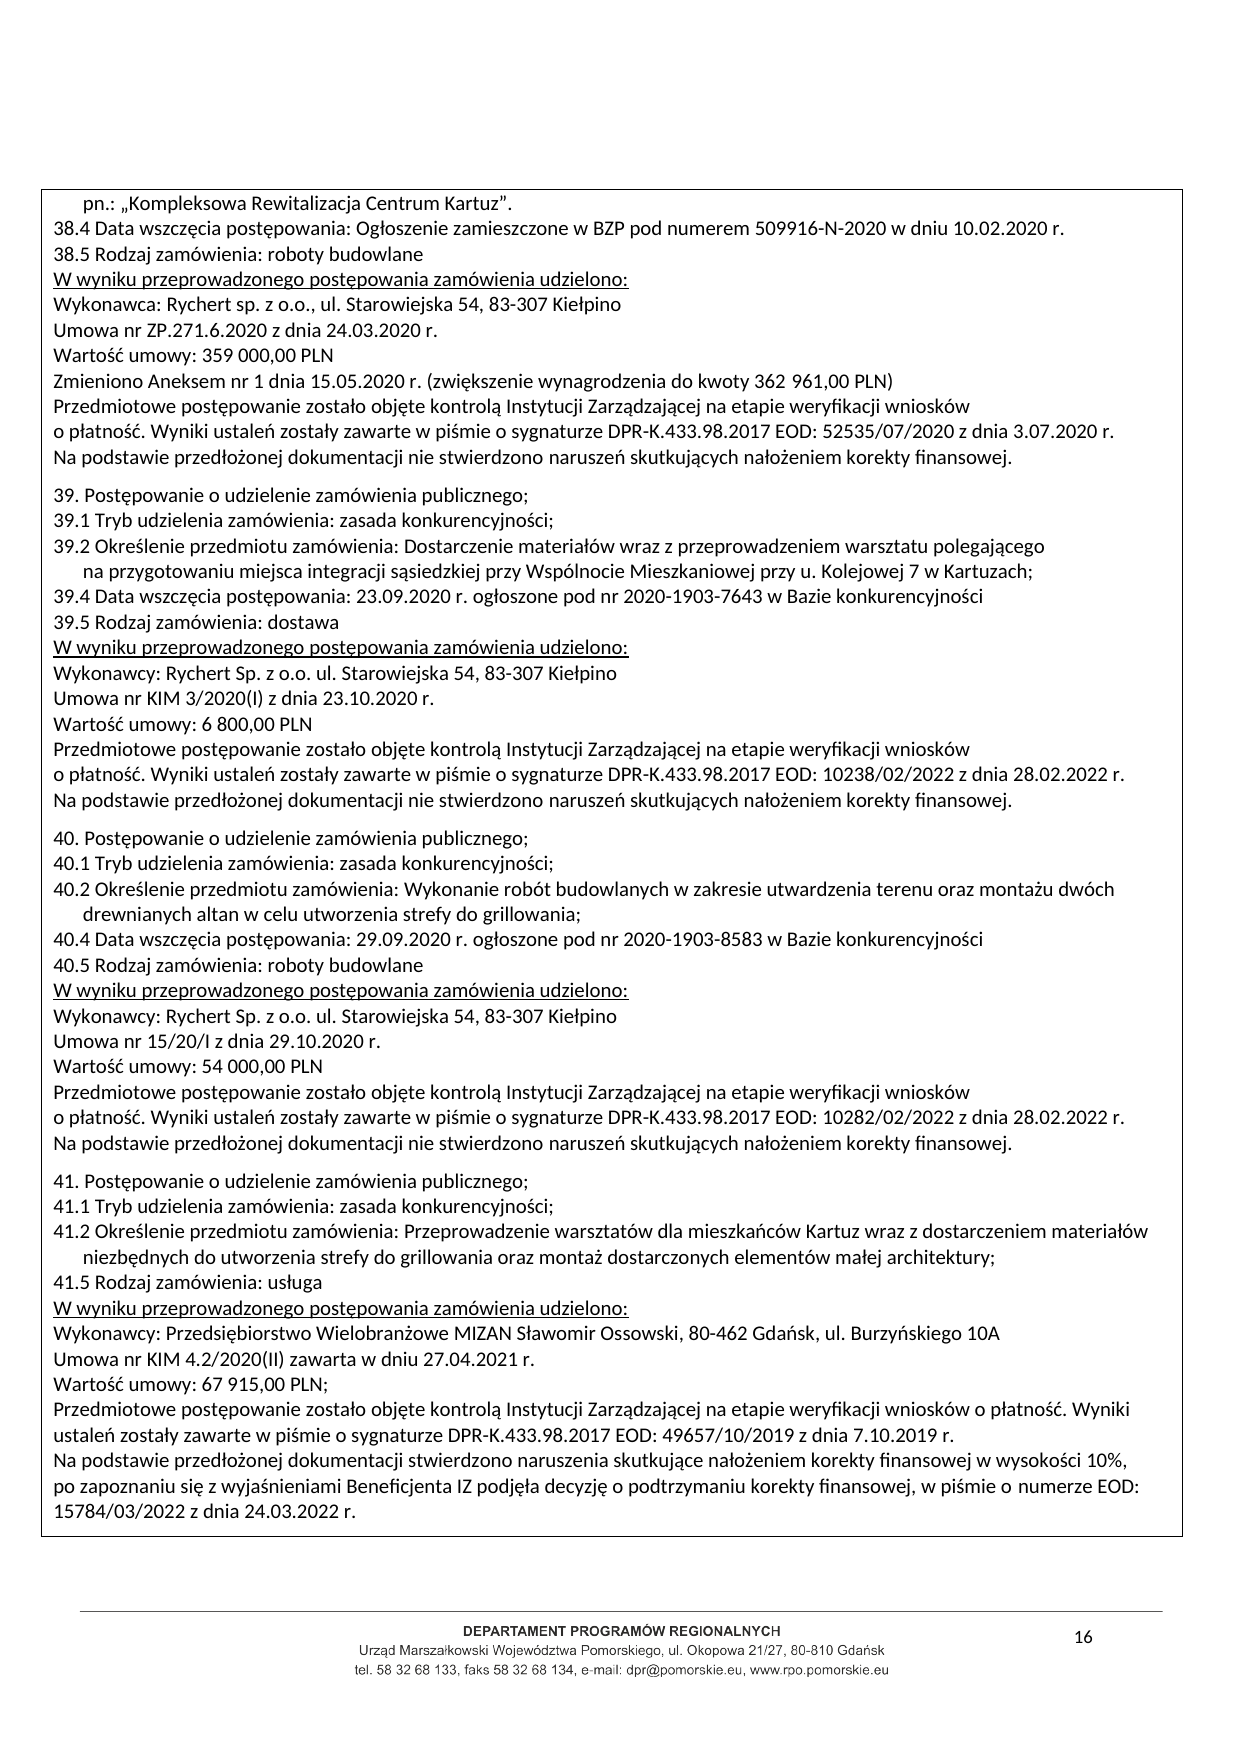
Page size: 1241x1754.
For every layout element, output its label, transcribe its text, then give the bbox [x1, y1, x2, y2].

picture [79, 1611, 1163, 1677]
